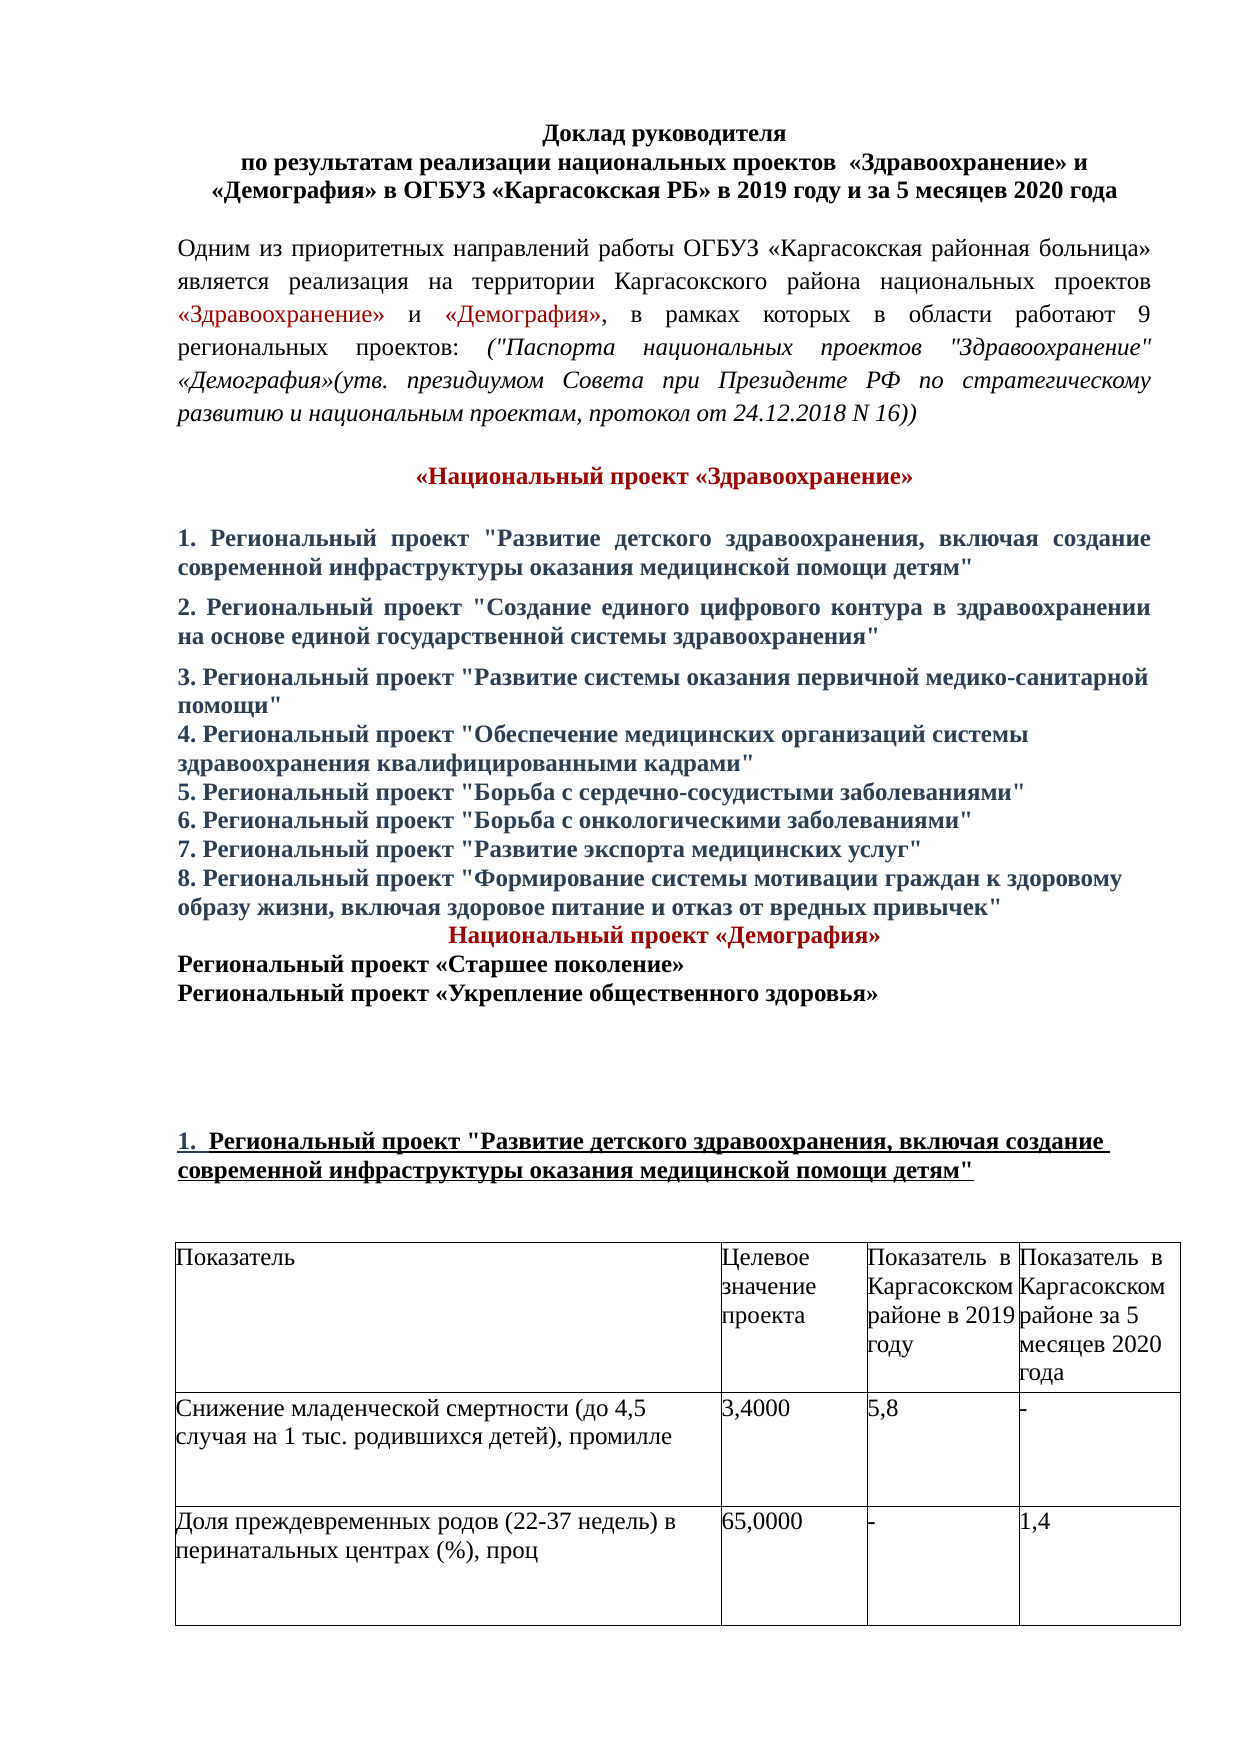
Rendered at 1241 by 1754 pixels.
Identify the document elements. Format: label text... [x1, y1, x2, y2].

text по результатам реализации национальных проектов «Здравоохранение» и «Демография» в ОГБУЗ «Каргасокская РБ» в 2019 году и за 5 месяцев 2020 года [177, 147, 1152, 204]
table_cell 3,4000 [722, 1393, 867, 1506]
table_cell Снижение младенческой смертности (до 4,5 случая на 1 тыс. родившихся детей), промилле [176, 1393, 721, 1506]
text Региональный проект «Старшее поколение» [177, 949, 1152, 978]
text Региональный проект «Укрепление общественного здоровья» [177, 978, 1152, 1007]
text Доклад руководителя [177, 118, 1152, 147]
text 6. Региональный проект "Борьба с онкологическими заболеваниями" [177, 805, 1152, 834]
table_cell Доля преждевременных родов (22-37 недель) в перинатальных центрах (%), проц [176, 1507, 721, 1625]
table_cell 65,0000 [722, 1507, 867, 1625]
table_cell - [1020, 1393, 1180, 1506]
table_cell 5,8 [868, 1393, 1019, 1506]
text «Национальный проект «Здравоохранение» [177, 461, 1152, 489]
table_cell - [868, 1507, 1019, 1625]
text 3. Региональный проект "Развитие системы оказания первичной медико-санитарной помощи" [177, 662, 1152, 719]
table_header Показатель [176, 1243, 721, 1392]
table_header Целевое значение проекта [722, 1243, 867, 1392]
table_header Показатель в Каргасокском районе за 5 месяцев 2020 года [1020, 1243, 1180, 1392]
text 1. Региональный проект "Развитие детского здравоохранения, включая создание современной инфраструктуры оказания медицинской помощи детям" [177, 1126, 1152, 1184]
text 5. Региональный проект "Борьба с сердечно-сосудистыми заболеваниями" [177, 777, 1152, 805]
text Национальный проект «Демография» [177, 920, 1152, 949]
text 2. Региональный проект "Создание единого цифрового контура в здравоохранении на основе единой государственной системы здравоохранения" [177, 592, 1152, 650]
text Одним из приоритетных направлений работы ОГБУЗ «Каргасокская районная больница» является реализация на территории Каргасокского района национальных проектов «Здравоохранение» и «Демография», в рамках которых в области работают 9 региональных проектов: ("Паспорта национальных проектов "Здравоохранение" «Демография»(утв. президиумом Совета при Президенте РФ по стратегическому развитию и национальным проектам, протокол от 24.12.2018 N 16)) [177, 233, 1152, 427]
text 7. Региональный проект "Развитие экспорта медицинских услуг" [177, 834, 1152, 863]
text 1. Региональный проект "Развитие детского здравоохранения, включая создание современной инфраструктуры оказания медицинской помощи детям" [177, 523, 1152, 581]
text 4. Региональный проект "Обеспечение медицинских организаций системы здравоохранения квалифицированными кадрами" [177, 719, 1152, 777]
text 8. Региональный проект "Формирование системы мотивации граждан к здоровому образу жизни, включая здоровое питание и отказ от вредных привычек" [177, 863, 1152, 920]
table_header Показатель в Каргасокском районе в 2019 году [868, 1243, 1019, 1392]
table_cell 1,4 [1020, 1507, 1180, 1625]
